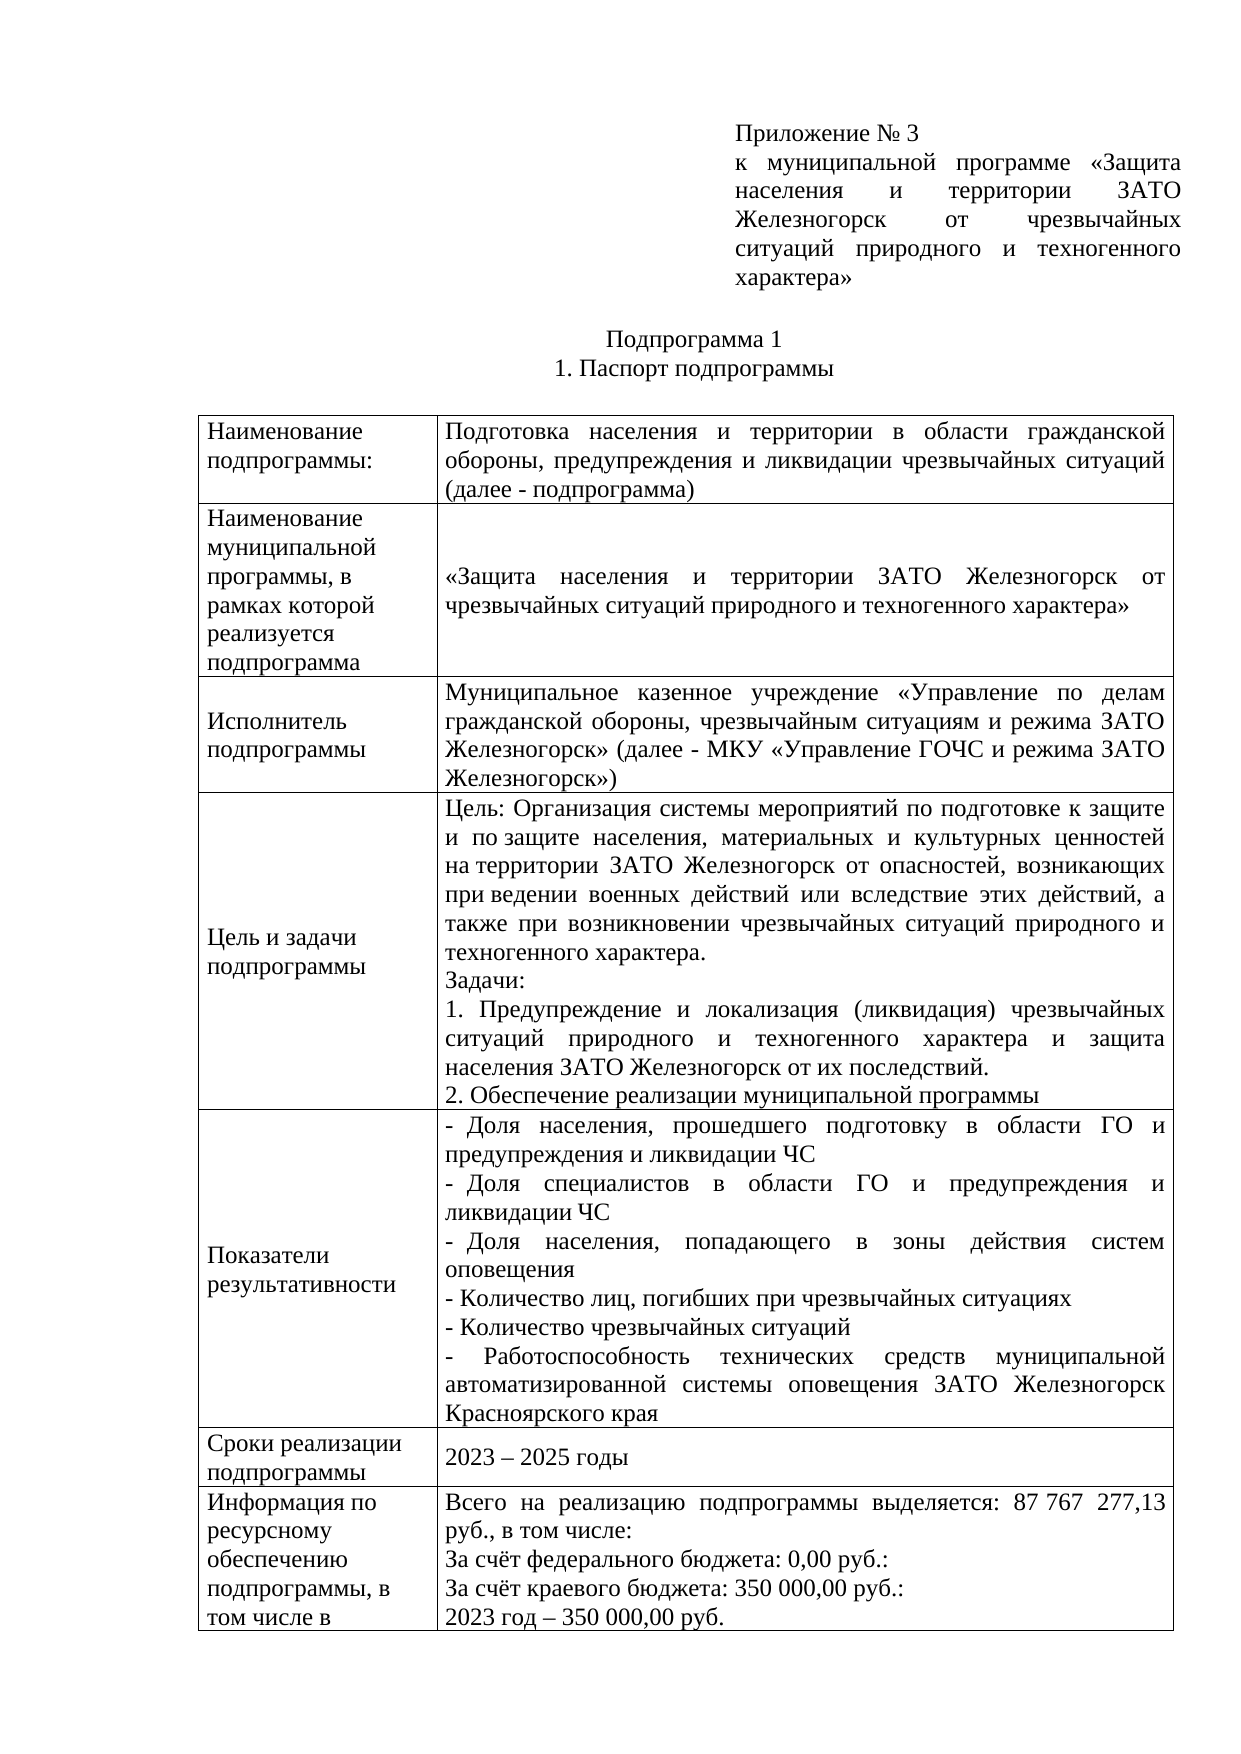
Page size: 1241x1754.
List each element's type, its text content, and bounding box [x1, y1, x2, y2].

table_cell Доля населения, прошедшего подготовку в области ГО и предупреждения и ликвидации ЧС Доля специалистов в области ГО и предупреждения и ликвидации ЧС Доля населения, попадающего в зоны действия систем оповещения - Количество лиц, погибших при чрезвычайных ситуациях - Количество чрезвычайных ситуаций - Работоспособность технических средств муниципальной автоматизированной системы оповещения ЗАТО Железногорск Красноярского края [438, 1110, 1173, 1427]
table_cell Показатели результативности [199, 1110, 437, 1427]
table_cell Наименование муниципальной программы, в рамках которой реализуется подпрограмма [199, 504, 437, 676]
table_cell 2023 – 2025 годы [438, 1428, 1173, 1486]
table_cell «Защита населения и территории ЗАТО Железногорск от чрезвычайных ситуаций природного и техногенного характера» [438, 504, 1173, 676]
table_cell Цель: Организация системы мероприятий по подготовке к защите и по защите населения, материальных и культурных ценностей на территории ЗАТО Железногорск от опасностей, возникающих при ведении военных действий или вследствие этих действий, а также при возникновении чрезвычайных ситуаций природного и техногенного характера. Задачи: 1. Предупреждение и локализация (ликвидация) чрезвычайных ситуаций природного и техногенного характера и защита населения ЗАТО Железногорск от их последствий. 2. Обеспечение реализации муниципальной программы [438, 793, 1173, 1109]
table_header Приложение № 3 к муниципальной программе «Защита населения и территории ЗАТО Железногорск от чрезвычайных ситуаций природного и техногенного характера» [724, 118, 1192, 291]
table_cell Информация по ресурсному обеспечению подпрограммы, в том числе в разбивке по источникам финансирования по годам реализации подпрограммы [199, 1487, 437, 1630]
table_header Наименование подпрограммы: [199, 416, 437, 502]
text 1. Паспорт подпрограммы [207, 353, 1181, 382]
table_cell Исполнитель подпрограммы [199, 677, 437, 792]
text Подпрограмма 1 [207, 324, 1181, 353]
table_header Подготовка населения и территории в области гражданской обороны, предупреждения и ликвидации чрезвычайных ситуаций (далее - подпрограмма) [438, 416, 1173, 502]
table_cell Муниципальное казенное учреждение «Управление по делам гражданской обороны, чрезвычайным ситуациям и режима ЗАТО Железногорск» (далее - МКУ «Управление ГОЧС и режима ЗАТО Железногорск») [438, 677, 1173, 792]
table_cell Цель и задачи подпрограммы [199, 793, 437, 1109]
table_cell Сроки реализации подпрограммы [199, 1428, 437, 1486]
